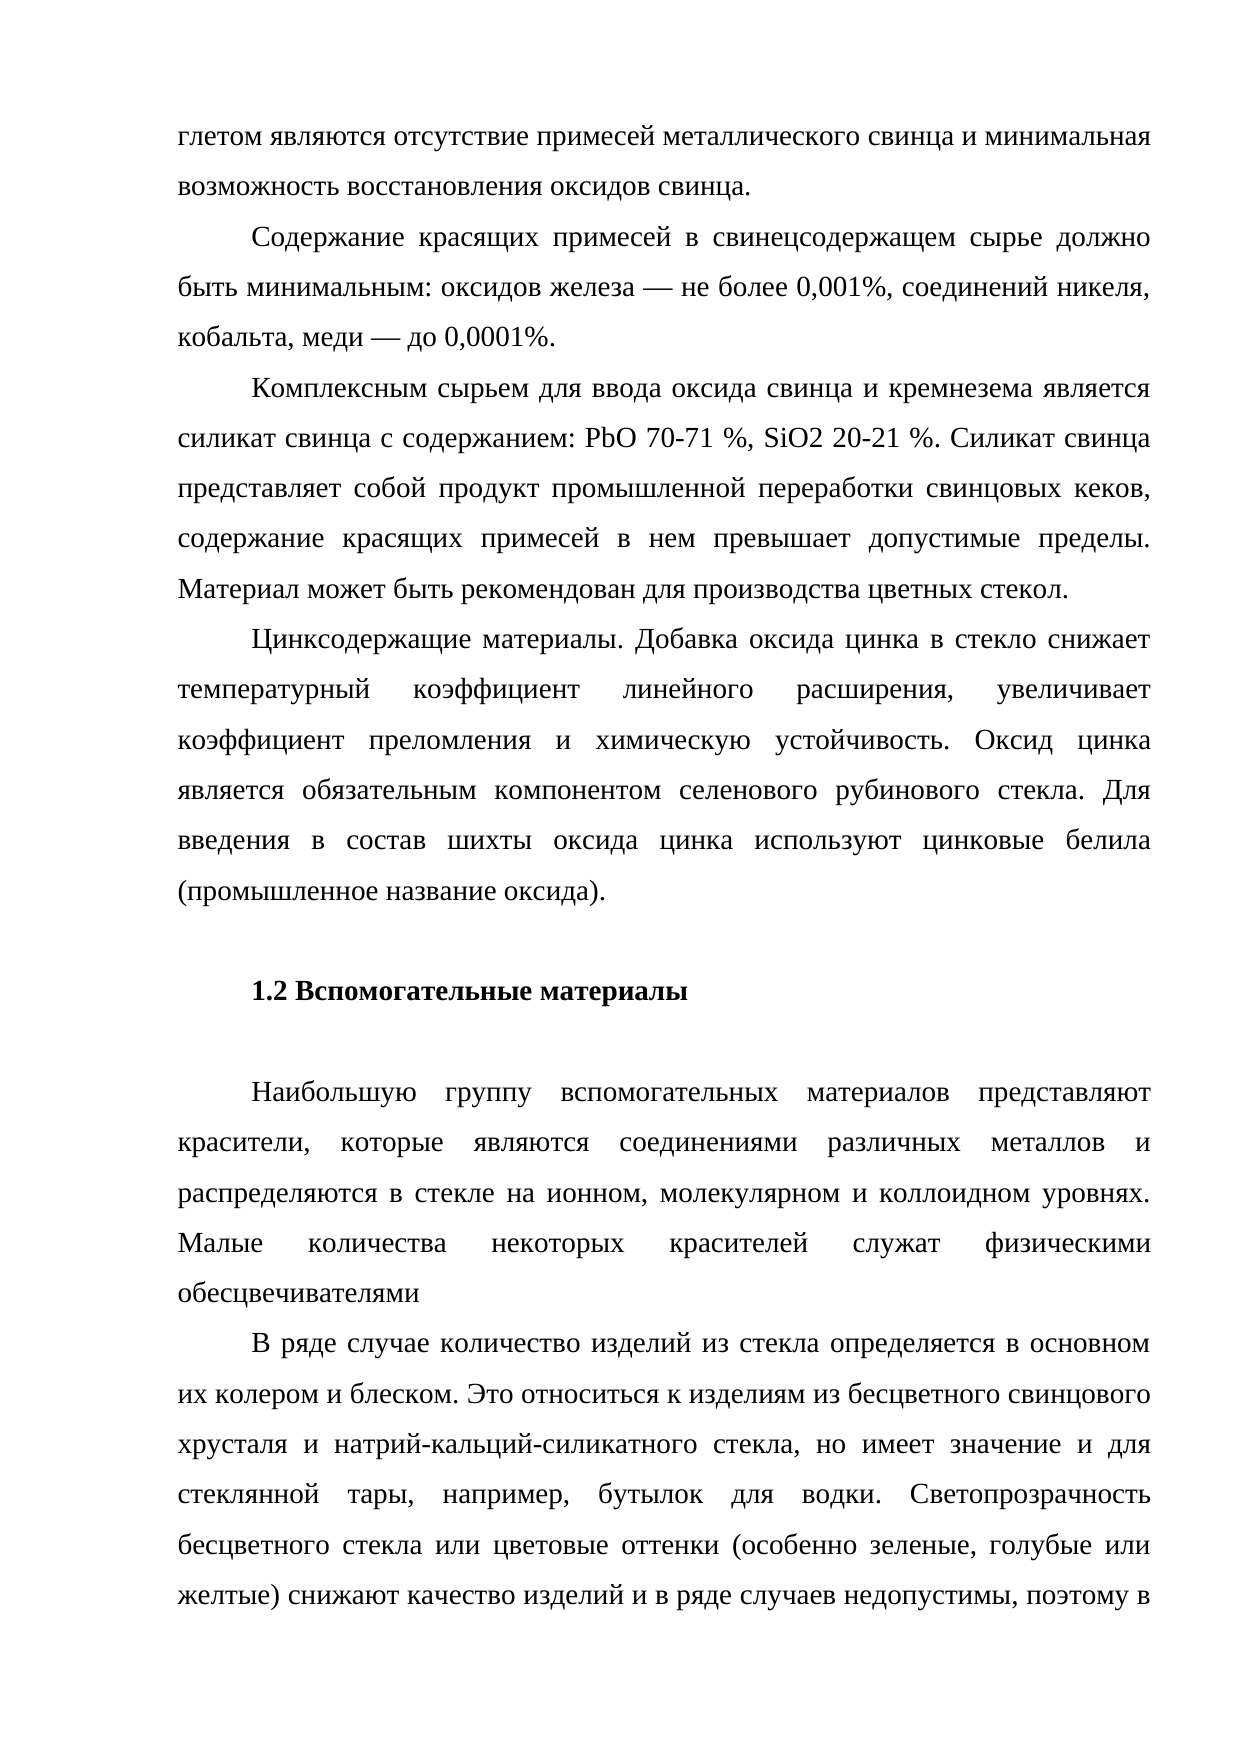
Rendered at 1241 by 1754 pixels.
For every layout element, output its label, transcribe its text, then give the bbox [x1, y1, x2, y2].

text Комплексным сырьем для ввода оксида свинца и кремнезема является силикат свинца с содержанием: РbО 70-71 %, SiO2 20-21 %. Силикат свинца представляет собой продукт промышленной переработки свинцовых кеков, содержание красящих примесей в нем превышает допустимые пределы. Материал может быть рекомендован для производства цветных стекол. [177, 370, 1152, 604]
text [177, 118, 1152, 202]
text Содержание красящих примесей в свинецсодержащем сырье должно быть минимальным: оксидов железа — не более 0,001%, соединений никеля, кобальта, меди — до 0,0001%. [177, 219, 1152, 353]
text Цинксодержащие материалы. Добавка оксида цинка в стекло снижает температурный коэффициент линейного расширения, увеличивает коэффициент преломления и химическую устойчивость. Оксид цинка является обязательным компонентом селенового рубинового стекла. Для введения в состав шихты оксида цинка используют цинковые белила (промышленное название оксида). [177, 621, 1152, 906]
text 1.2 Вспомогательные материалы [177, 973, 1152, 1007]
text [177, 1326, 1152, 1611]
text Наибольшую группу вспомогательных материалов представляют красители, которые являются соединениями различных металлов и распределяются в стекле на ионном, молекулярном и коллоидном уровнях. Малые количества некоторых красителей служат физическими обесцвечивателями [177, 1074, 1152, 1309]
